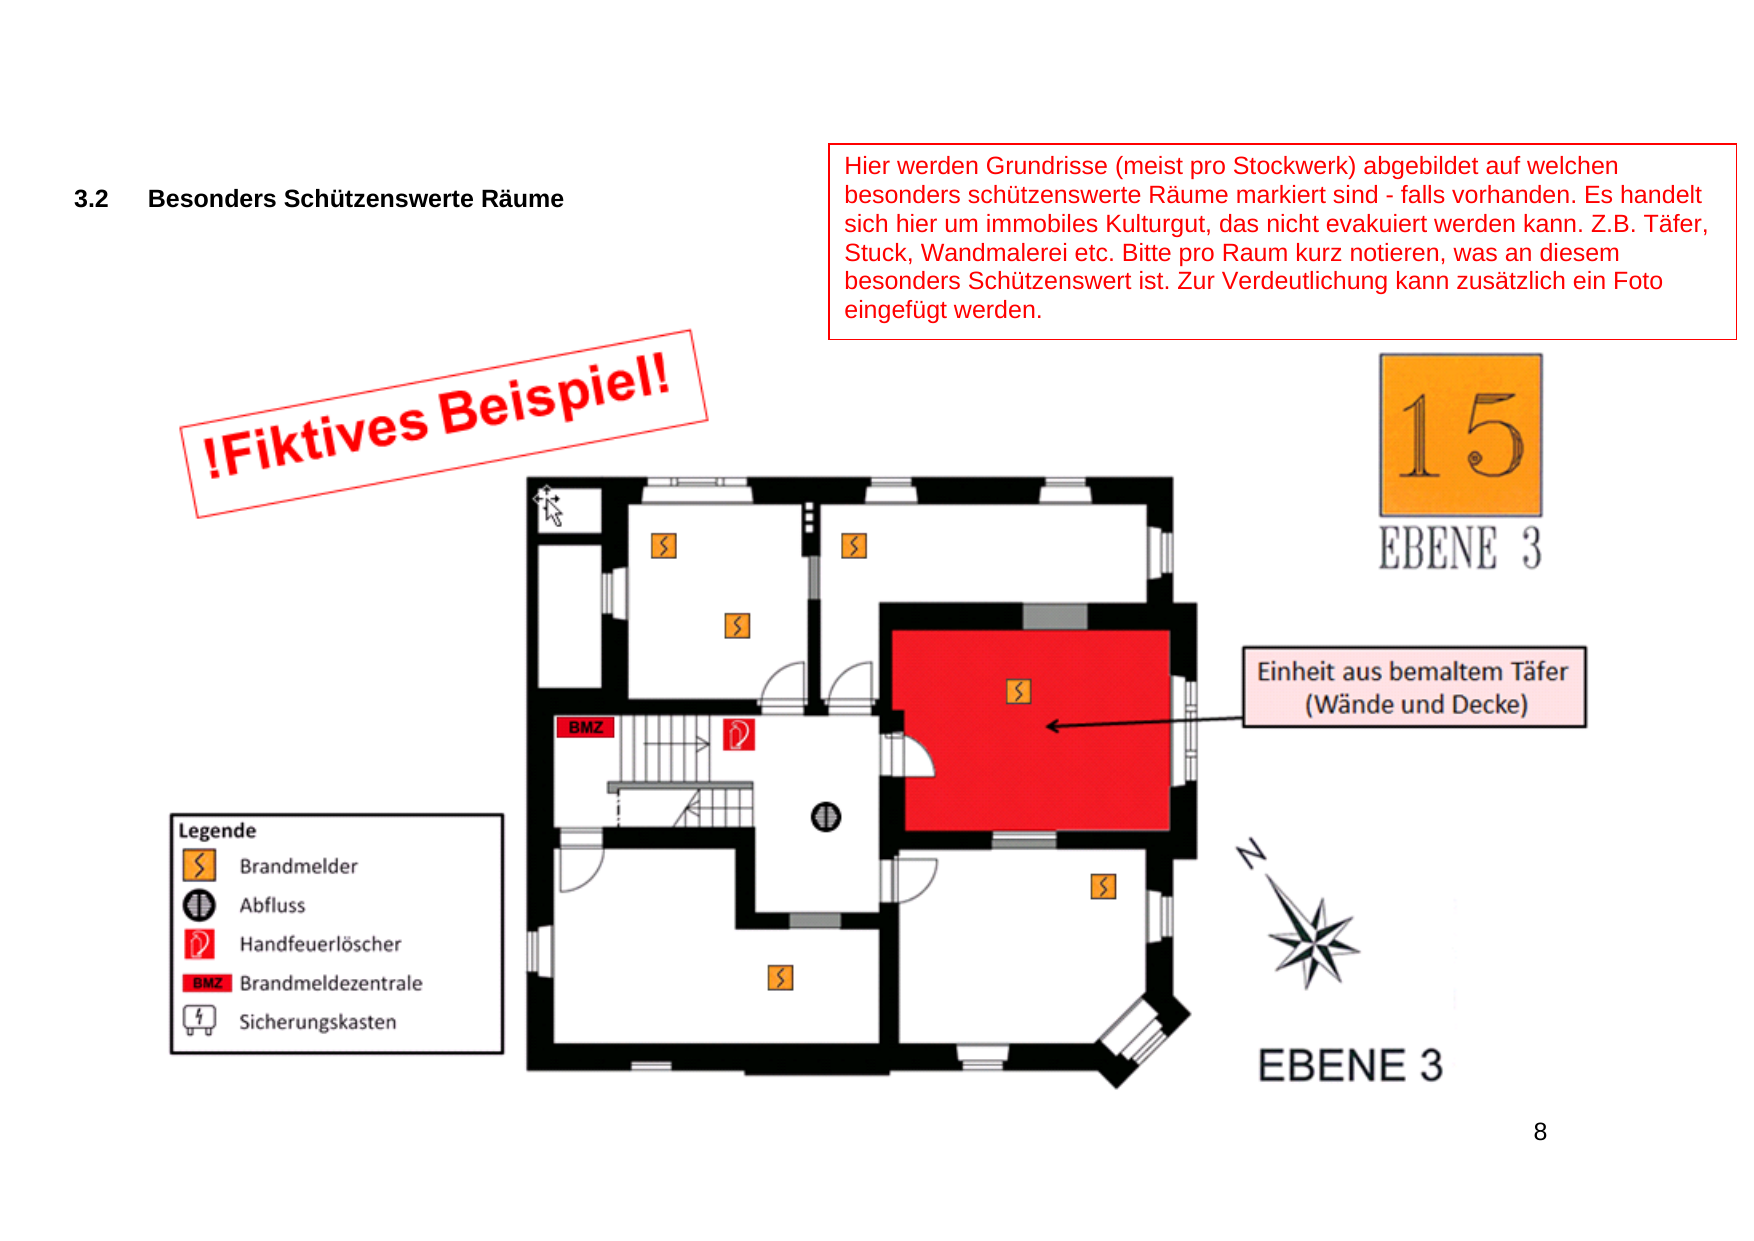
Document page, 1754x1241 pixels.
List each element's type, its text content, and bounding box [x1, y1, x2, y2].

subtitle Besonders Schützenswerte Räume [74, 184, 828, 213]
picture [830, 303, 1625, 339]
subtitle Besonders Schützenswerte Räume [830, 184, 1547, 213]
picture [997, 306, 1004, 317]
picture [152, 303, 1625, 1122]
